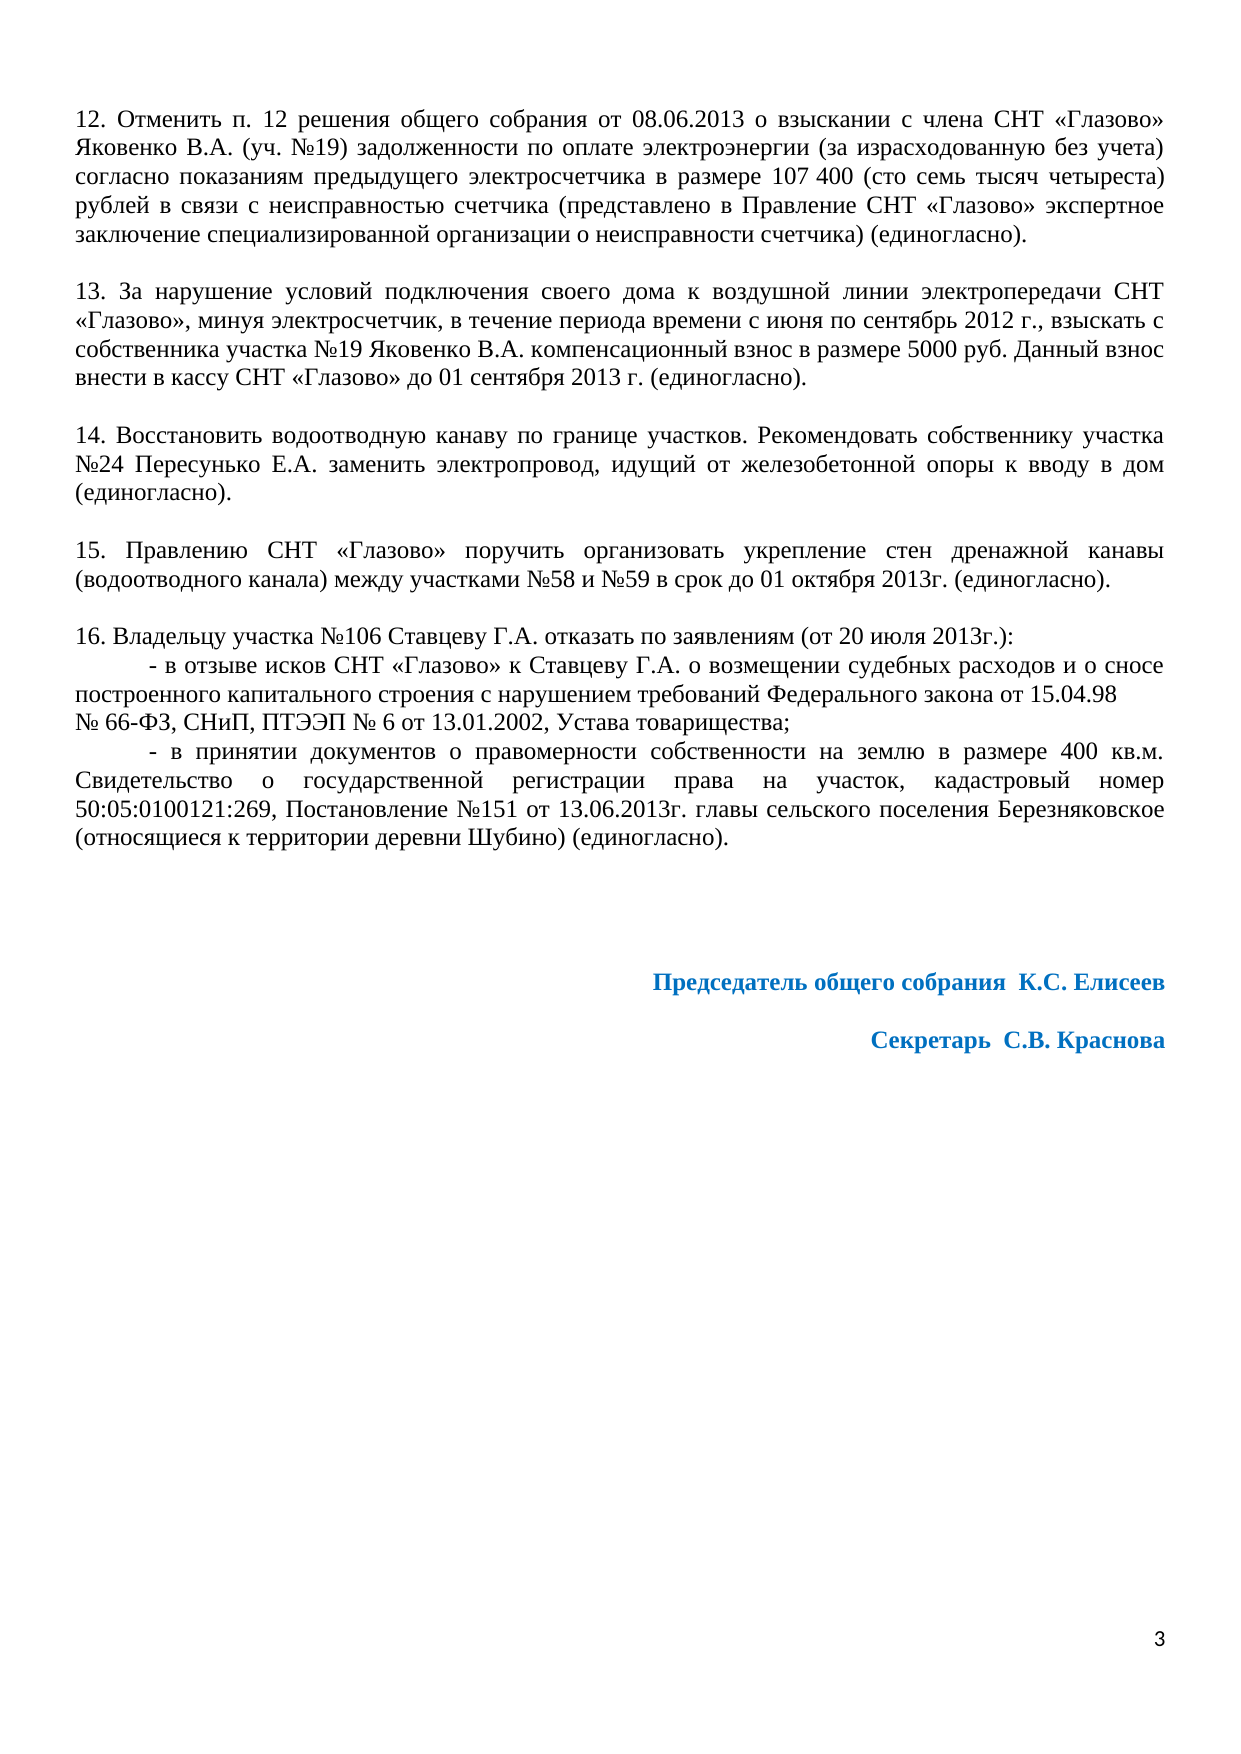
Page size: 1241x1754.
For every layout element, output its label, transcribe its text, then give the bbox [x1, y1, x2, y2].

text - в отзыве исков СНТ «Глазово» к Ставцеву Г.А. о возмещении судебных расходов и о сносе построенного капитального строения с нарушением требований Федерального закона от 15.04.98 [75, 650, 1165, 707]
text 12. Отменить п. 12 решения общего собрания от 08.06.2013 о взыскании с члена СНТ «Глазово» Яковенко В.А. (уч. №19) задолженности по оплате электроэнергии (за израсходованную без учета) согласно показаниям предыдущего электросчетчика в размере 107 400 (сто семь тысяч четыреста) рублей в связи с неисправностью счетчика (представлено в Правление СНТ «Глазово» экспертное заключение специализированной организации о неисправности счетчика) (единогласно). [75, 104, 1165, 247]
text Председатель общего собрания К.С. Елисеев [137, 967, 1165, 996]
text 15. Правлению СНТ «Глазово» поручить организовать укрепление стен дренажной канавы (водоотводного канала) между участками №58 и №59 в срок до 01 октября 2013г. (единогласно). [75, 535, 1165, 592]
text - в принятии документов о правомерности собственности на землю в размере 400 кв.м. Свидетельство о государственной регистрации права на участок, кадастровый номер 50:05:0100121:269, Постановление №151 от 13.06.2013г. главы сельского поселения Березняковское (относящиеся к территории деревни Шубино) (единогласно). [75, 736, 1165, 851]
text 16. Владельцу участка №106 Ставцеву Г.А. отказать по заявлениям (от 20 июля 2013г.): [75, 621, 1165, 650]
text Секретарь С.В. КрасноваПожалуйста, подождите [137, 1025, 1165, 1054]
text 13. За нарушение условий подключения своего дома к воздушной линии электропередачи СНТ «Глазово», минуя электросчетчик, в течение периода времени с июня по сентябрь 2012 г., взыскать с собственника участка №19 Яковенко В.А. компенсационный взнос в размере 5000 руб. Данный взнос внести в кассу СНТ «Глазово» до 01 сентября 2013 г. (единогласно). [75, 276, 1165, 391]
text № 66-ФЗ, СНиП, ПТЭЭП № 6 от 13.01.2002, Устава товарищества; [75, 707, 1165, 736]
text 14. Восстановить водоотводную канаву по границе участков. Рекомендовать собственнику участка №24 Пересунько Е.А. заменить электропровод, идущий от железобетонной опоры к вводу в дом (единогласно). [75, 420, 1165, 506]
